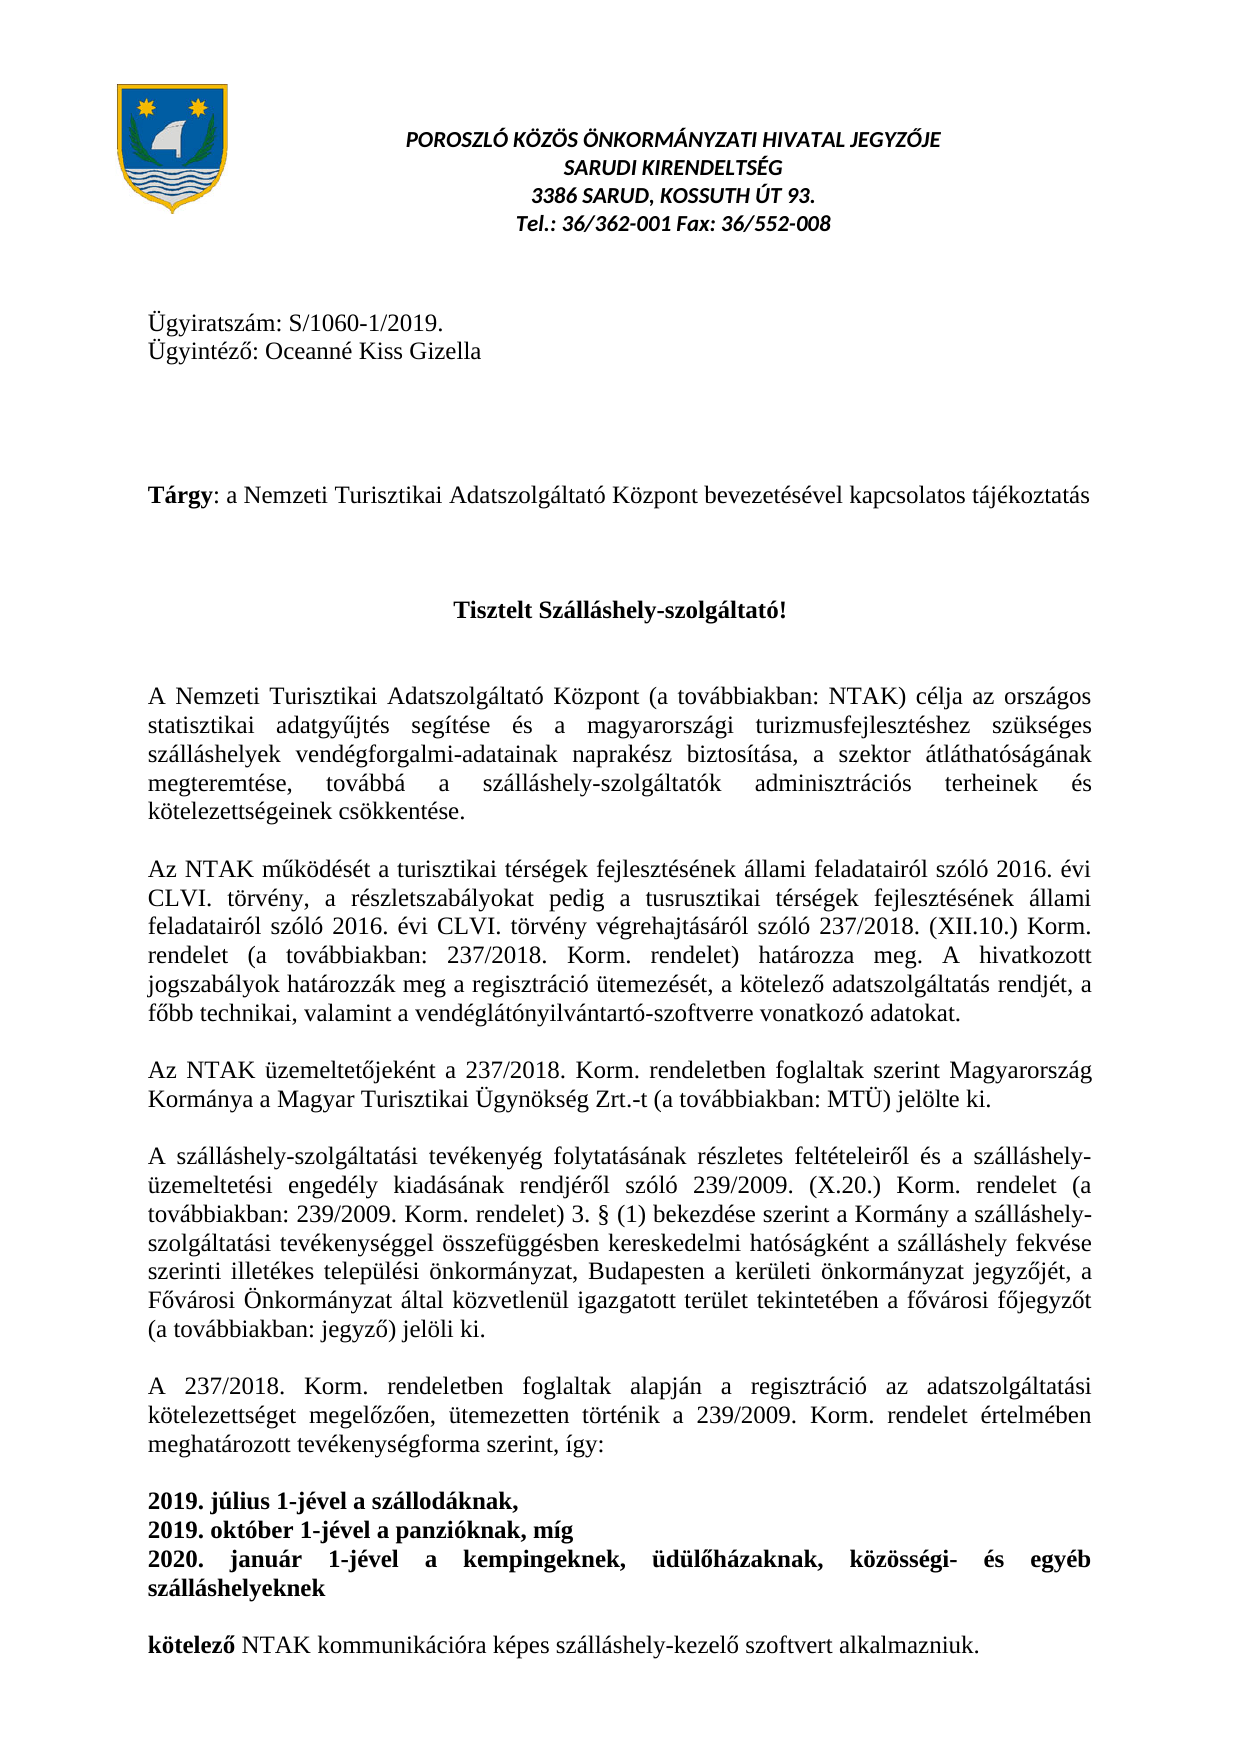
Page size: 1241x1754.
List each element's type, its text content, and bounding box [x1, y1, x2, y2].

text POROSZLÓ KÖZÖS ÖNKORMÁNYZATI HIVATAL JEGYZŐJE [236, 126, 1093, 153]
text A szálláshely-szolgáltatási tevékenyég folytatásának részletes feltételeiről és a szálláshely-üzemeltetési engedély kiadásának rendjéről szóló 239/2009. (X.20.) Korm. rendelet (a továbbiakban: 239/2009. Korm. rendelet) 3. § (1) bekezdése szerint a Kormány a szálláshely-szolgáltatási tevékenységgel összefüggésben kereskedelmi hatóságként a szálláshely fekvése szerinti illetékes települési önkormányzat, Budapesten a kerületi önkormányzat jegyzőjét, a Fővárosi Önkormányzat által közvetlenül igazgatott terület tekintetében a fővárosi főjegyzőt (a továbbiakban: jegyző) jelöli ki. [148, 1141, 1093, 1343]
text kötelező NTAK kommunikációra képes szálláshely-kezelő szoftvert alkalmazniuk. [148, 1630, 1093, 1659]
picture [107, 84, 236, 213]
text Tárgy: a Nemzeti Turisztikai Adatszolgáltató Központ bevezetésével kapcsolatos tájékoztatás [148, 480, 1093, 509]
text Az NTAK üzemeltetőjeként a 237/2018. Korm. rendeletben foglaltak szerint Magyarország Kormánya a Magyar Turisztikai Ügynökség Zrt.-t (a továbbiakban: MTÜ) jelölte ki. [148, 1055, 1093, 1113]
text Tisztelt Szálláshely-szolgáltató! [148, 595, 1093, 624]
text Az NTAK működését a turisztikai térségek fejlesztésének állami feladatairól szóló 2016. évi CLVI. törvény, a részletszabályokat pedig a tusrusztikai térségek fejlesztésének állami feladatairól szóló 2016. évi CLVI. törvény végrehajtásáról szóló 237/2018. (XII.10.) Korm. rendelet (a továbbiakban: 237/2018. Korm. rendelet) határozza meg. A hivatkozott jogszabályok határozzák meg a regisztráció ütemezését, a kötelező adatszolgáltatás rendjét, a főbb technikai, valamint a vendéglátónyilvántartó-szoftverre vonatkozó adatokat. [148, 854, 1093, 1026]
text 3386 SARUD, KOSSUTH ÚT 93. [236, 182, 1093, 209]
text Tel.: 36/362-001 Fax: 36/552-008 [148, 209, 1093, 238]
text SARUDI KIRENDELTSÉG [236, 153, 1093, 182]
text 2019. július 1-jével a szállodáknak, [148, 1486, 1093, 1515]
text A Nemzeti Turisztikai Adatszolgáltató Központ (a továbbiakban: NTAK) célja az országos statisztikai adatgyűjtés segítése és a magyarországi turizmusfejlesztéshez szükséges szálláshelyek vendégforgalmi-adatainak naprakész biztosítása, a szektor átláthatóságának megteremtése, továbbá a szálláshely-szolgáltatók adminisztrációs terheinek és kötelezettségeinek csökkentése. [148, 681, 1093, 825]
text Ügyintéző: Oceanné Kiss Gizella [148, 336, 1093, 365]
text Ügyiratszám: S/1060-1/2019. [148, 308, 1093, 336]
text 2019. október 1-jével a panzióknak, míg [148, 1515, 1093, 1544]
text 2020. január 1-jével a kempingeknek, üdülőházaknak, közösségi- és egyéb szálláshelyeknek [148, 1544, 1093, 1601]
text A 237/2018. Korm. rendeletben foglaltak alapján a regisztráció az adatszolgáltatási kötelezettséget megelőzően, ütemezetten történik a 239/2009. Korm. rendelet értelmében meghatározott tevékenységforma szerint, így: [148, 1371, 1093, 1458]
